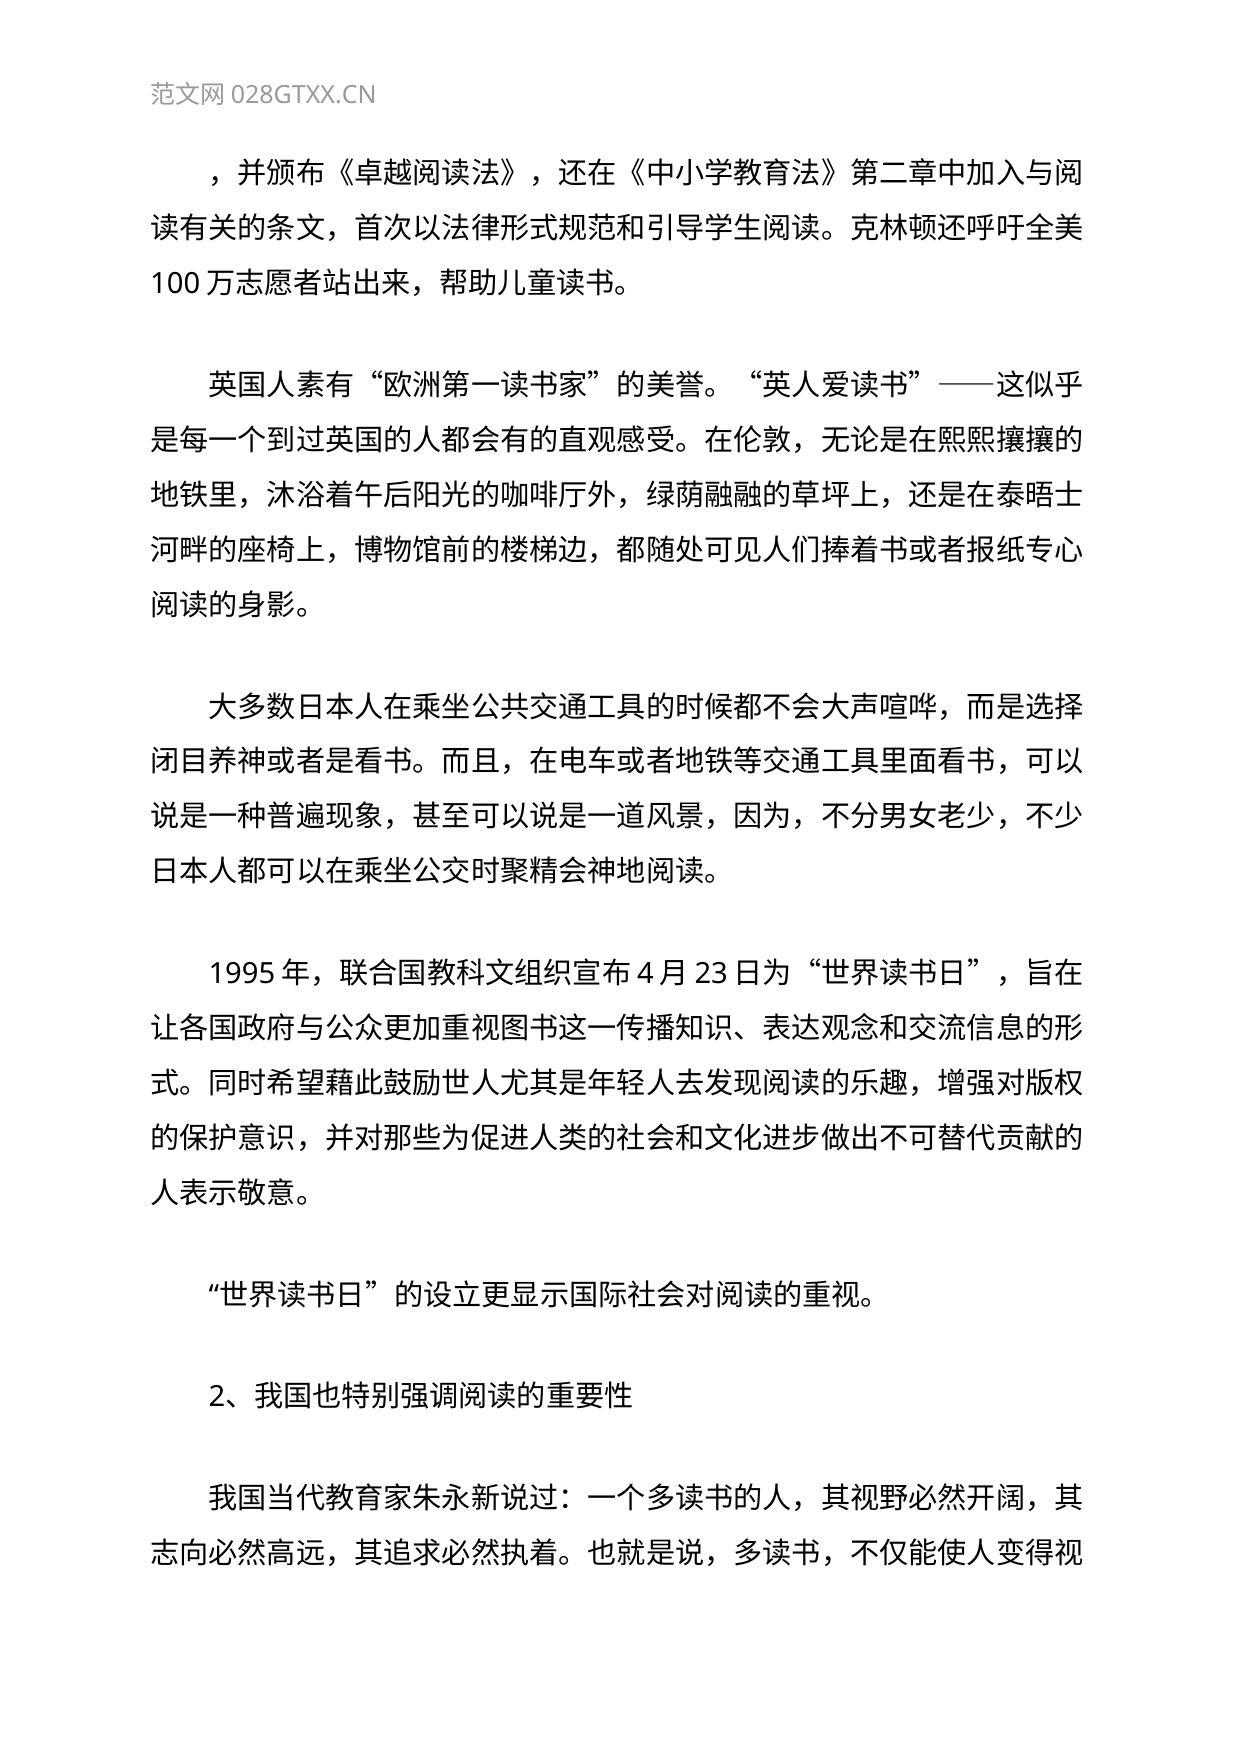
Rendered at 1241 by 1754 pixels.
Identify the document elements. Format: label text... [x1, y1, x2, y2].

text “世界读书日”的设立更显示国际社会对阅读的重视。 [150, 1271, 1090, 1313]
text 1995年，联合国教科文组织宣布4月23日为“世界读书日”，旨在让各国政府与公众更加重视图书这一传播知识、表达观念和交流信息的形式。同时希望藉此鼓励世人尤其是年轻人去发现阅读的乐趣，增强对版权的保护意识，并对那些为促进人类的社会和文化进步做出不可替代贡献的人表示敬意。 [150, 949, 1090, 1212]
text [150, 1475, 1090, 1572]
text 英国人素有“欧洲第一读书家”的美誉。“英人爱读书”——这似乎是每一个到过英国的人都会有的直观感受。在伦敦，无论是在熙熙攘攘的地铁里，沐浴着午后阳光的咖啡厅外，绿荫融融的草坪上，还是在泰晤士河畔的座椅上，博物馆前的楼梯边，都随处可见人们捧着书或者报纸专心阅读的身影。 [150, 362, 1090, 624]
text ，并颁布《卓越阅读法》，还在《中小学教育法》第二章中加入与阅读有关的条文，首次以法律形式规范和引导学生阅读。克林顿还呼吁全美100万志愿者站出来，帮助儿童读书。 [150, 150, 1090, 302]
text 大多数日本人在乘坐公共交通工具的时候都不会大声喧哗，而是选择闭目养神或者是看书。而且，在电车或者地铁等交通工具里面看书，可以说是一种普遍现象，甚至可以说是一道风景，因为，不分男女老少，不少日本人都可以在乘坐公交时聚精会神地阅读。 [150, 683, 1090, 890]
text 2、我国也特别强调阅读的重要性 [150, 1373, 1090, 1415]
